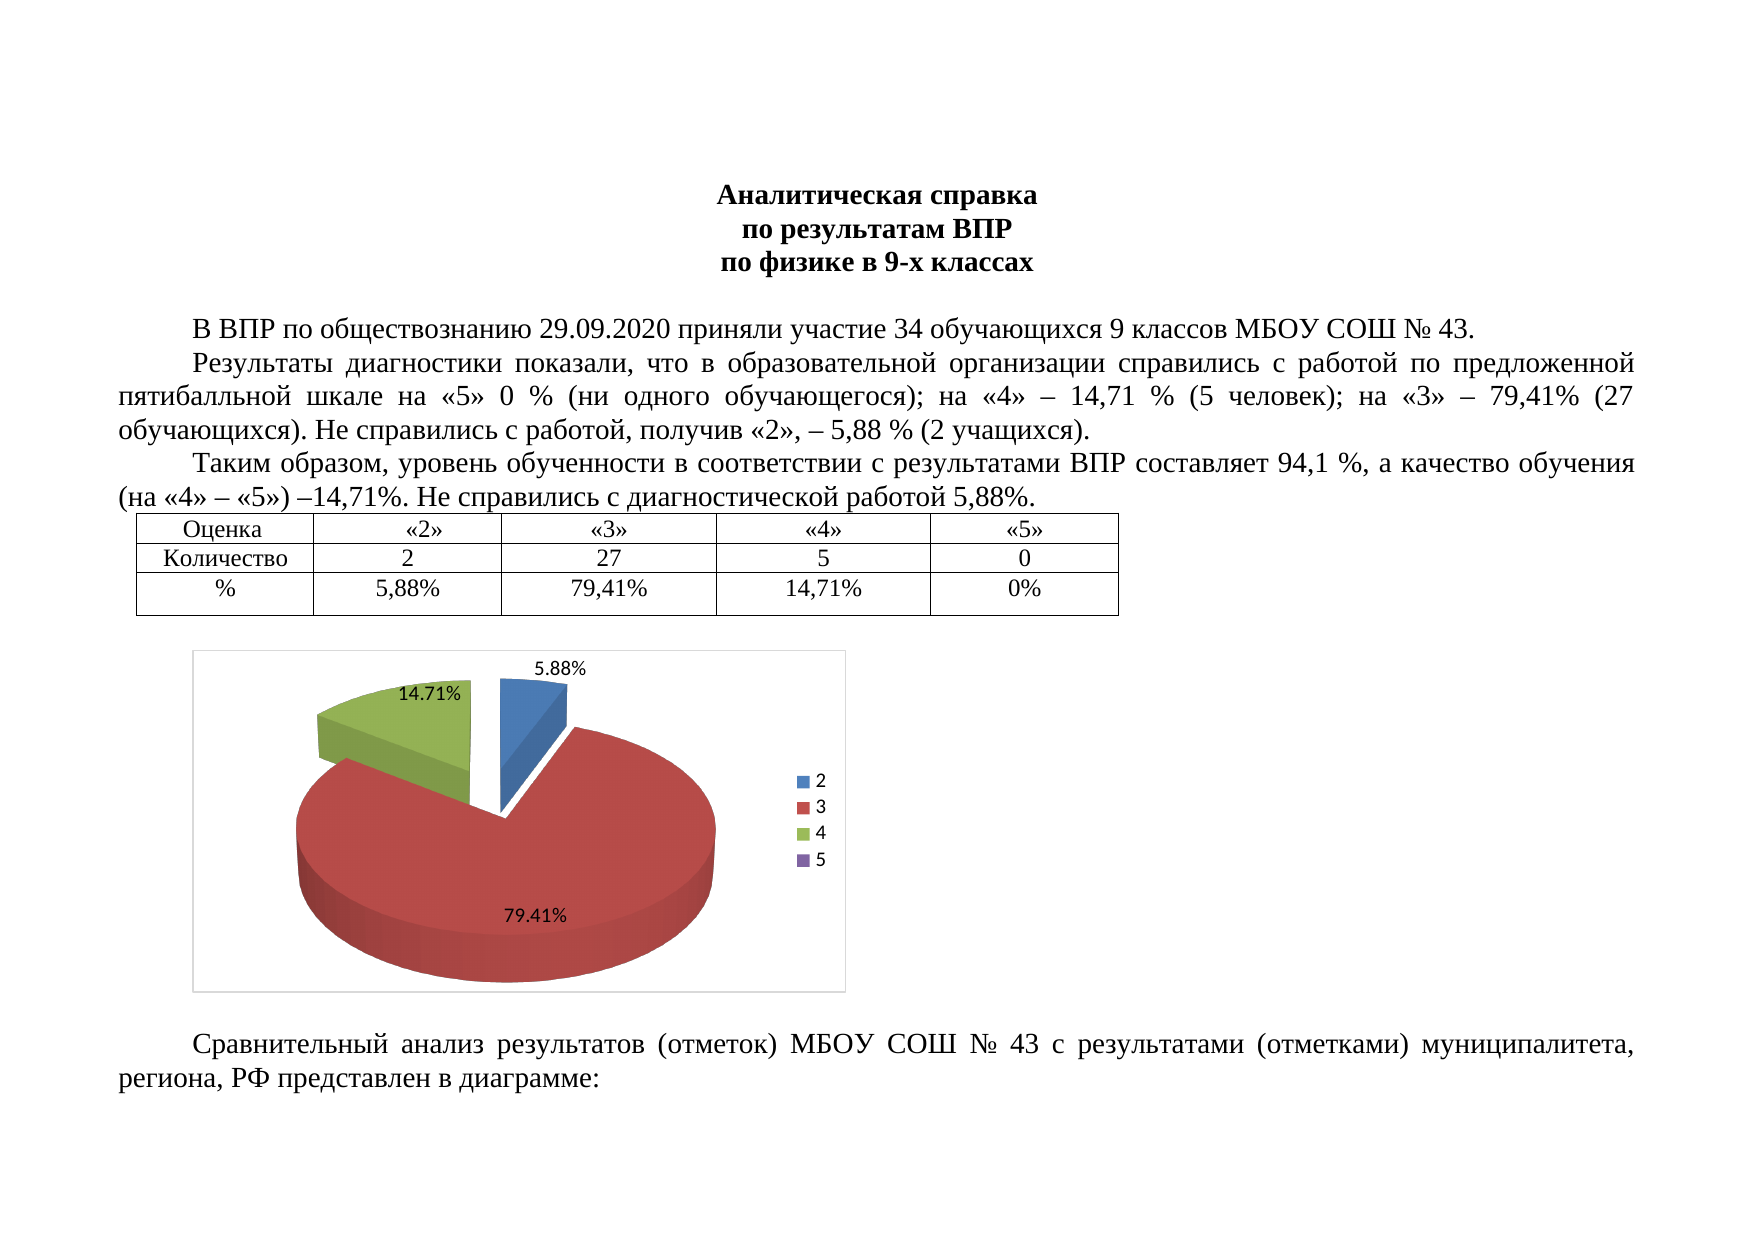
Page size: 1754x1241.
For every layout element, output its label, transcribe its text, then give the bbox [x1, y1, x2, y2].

table_cell % [137, 573, 313, 615]
table_cell 79,41% [502, 573, 716, 615]
table_header «3» [502, 514, 716, 542]
table_cell 14,71% [717, 573, 930, 615]
table_cell 0% [931, 573, 1118, 615]
text по физике в 9-х классах [118, 244, 1636, 278]
text Сравнительный анализ результатов (отметок) МБОУ СОШ № 43 с результатами (отметками) муниципалитета, региона, РФ представлен в диаграмме: [118, 1027, 1636, 1094]
table_cell Количество [137, 544, 313, 572]
table_cell 5,88% [314, 573, 501, 615]
table_header 5 «2» [314, 514, 501, 542]
text Таким образом, уровень обученности в соответствии с результатами ВПР составляет 94,1 %, а качество обучения (на «4» – «5») –14,71%. Не справились с диагностической работой 5,88%. [118, 446, 1636, 513]
text по результатам ВПР [118, 211, 1636, 244]
table_cell 5 [717, 544, 930, 572]
table_cell 0 [931, 544, 1118, 572]
table_cell 2 [314, 544, 501, 572]
text Аналитическая справка [118, 177, 1636, 211]
text Результаты диагностики показали, что в образовательной организации справились с работой по предложенной пятибалльной шкале на «5» 0 % (ни одного обучающегося); на «4» – 14,71 % (5 человек); на «3» – 79,41% (27 обучающихся). Не справились с работой, получив «2», – 5,88 % (2 учащихся). [118, 345, 1636, 446]
table_cell 27 [502, 544, 716, 572]
table_header «5» [931, 514, 1118, 542]
text В ВПР по обществознанию 29.09.2020 приняли участие 34 обучающихся 9 классов МБОУ СОШ № 43. [118, 311, 1636, 345]
table_header «4» [717, 514, 930, 542]
table_header Оценка [137, 514, 313, 542]
